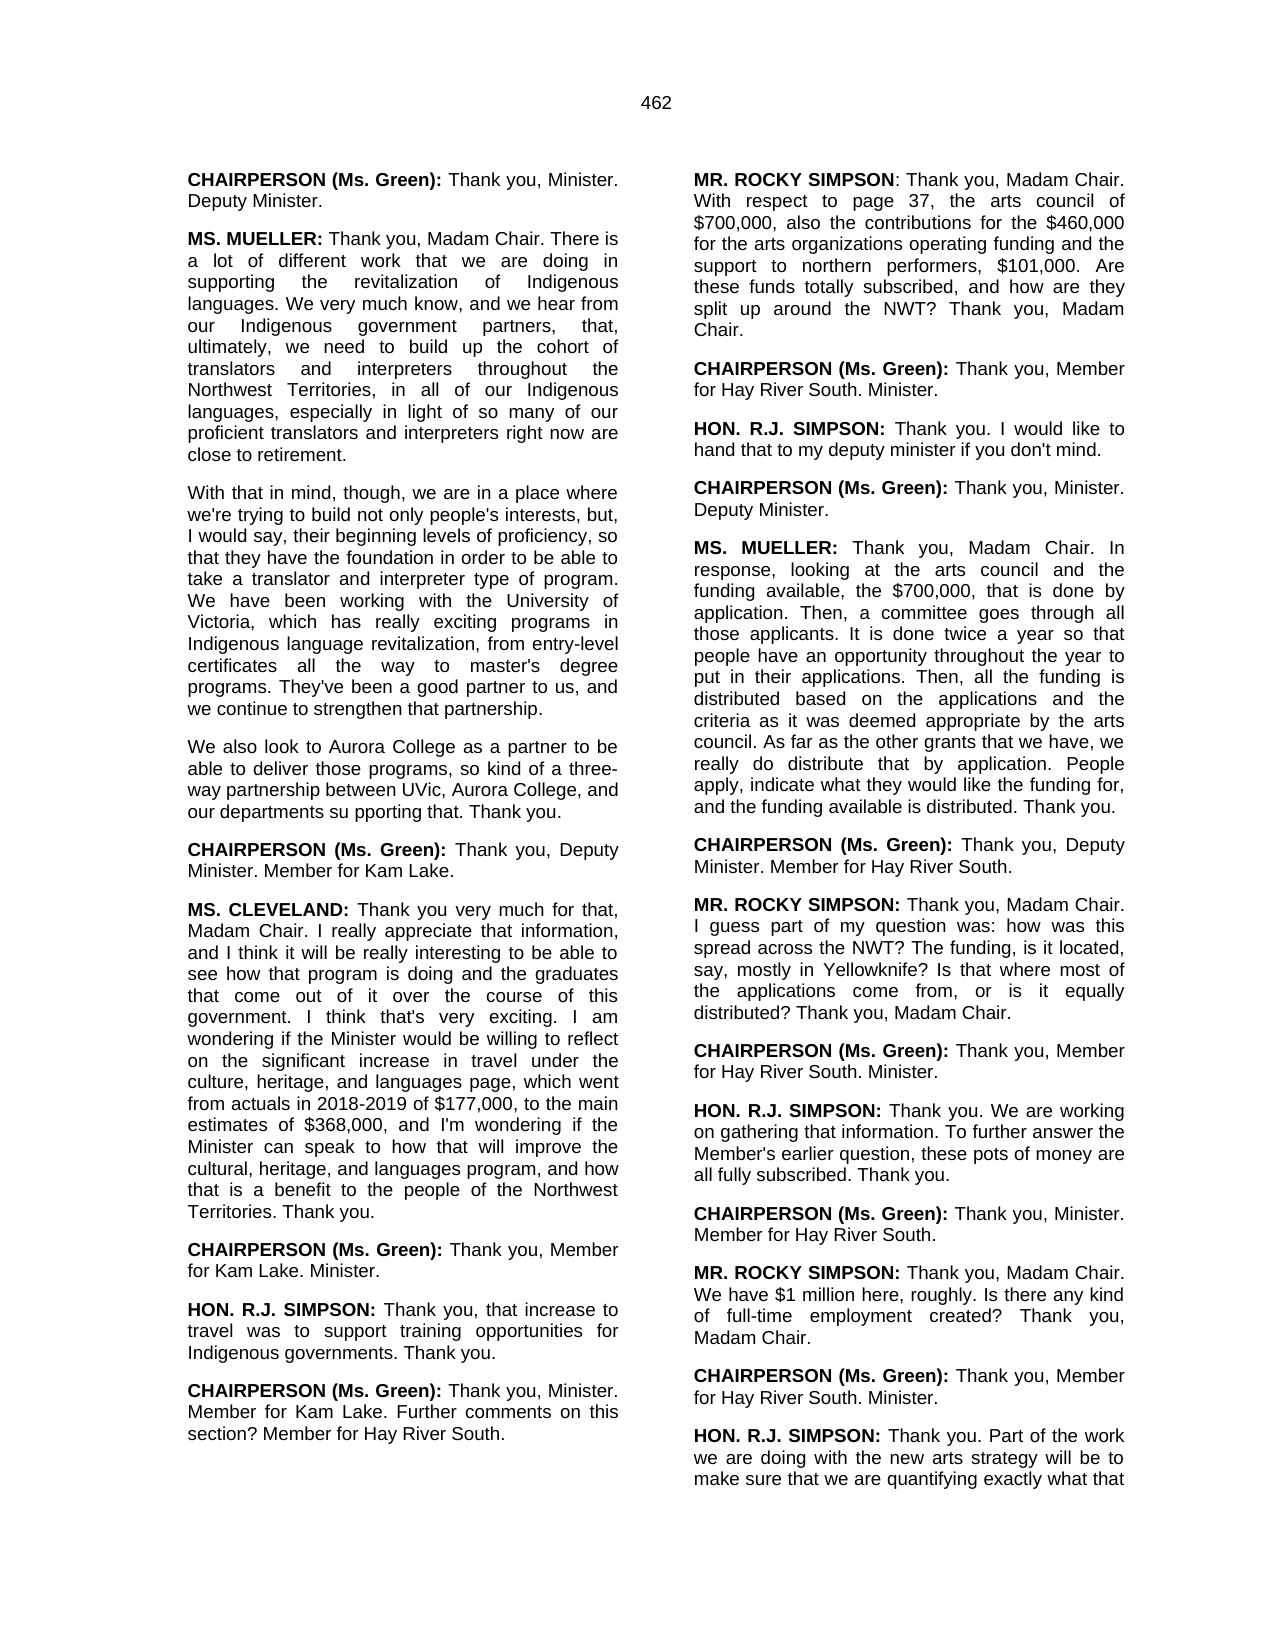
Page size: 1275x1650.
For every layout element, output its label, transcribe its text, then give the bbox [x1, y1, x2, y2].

text CHAIRPERSON (Ms. Green): Thank you, Minister. Deputy Minister. [694, 477, 1125, 520]
text We also look to Aurora College as a partner to be able to deliver those programs, so kind of a three-way partnership between UVic, Aurora College, and our departments su pporting that. Thank you. [187, 736, 619, 822]
text MR. ROCKY SIMPSON: Thank you, Madam Chair. We have $1 million here, roughly. Is there any kind of full-time employment created? Thank you, Madam Chair. [694, 1262, 1125, 1348]
text MR. ROCKY SIMPSON: Thank you, Madam Chair. I guess part of my question was: how was this spread across the NWT? The funding, is it located, say, mostly in Yellowknife? Is that where most of the applications come from, or is it equally distributed? Thank you, Madam Chair. [694, 894, 1125, 1023]
text CHAIRPERSON (Ms. Green): Thank you, Member for Hay River South. Minister. [694, 1040, 1125, 1083]
text MR. ROCKY SIMPSON: Thank you, Madam Chair. With respect to page 37, the arts council of $700,000, also the contributions for the $460,000 for the arts organizations operating funding and the support to northern performers, $101,000. Are these funds totally subscribed, and how are they split up around the NWT? Thank you, Madam Chair. [694, 168, 1125, 341]
text CHAIRPERSON (Ms. Green): Thank you, Minister. Member for Hay River South. [694, 1202, 1125, 1246]
text CHAIRPERSON (Ms. Green): Thank you, Minister. Member for Kam Lake. Further comments on this section? Member for Hay River South. [187, 1380, 619, 1444]
text CHAIRPERSON (Ms. Green): Thank you, Member for Hay River South. Minister. [694, 1365, 1125, 1408]
text HON. R.J. SIMPSON: Thank you, that increase to travel was to support training opportunities for Indigenous governments. Thank you. [187, 1298, 619, 1363]
text CHAIRPERSON (Ms. Green): Thank you, Member for Kam Lake. Minister. [187, 1239, 619, 1282]
text MS. CLEVELAND: Thank you very much for that, Madam Chair. I really appreciate that information, and I think it will be really interesting to be able to see how that program is doing and the graduates that come out of it over the course of this government. I think that's very exciting. I am wondering if the Minister would be willing to reflect on the significant increase in travel under the culture, heritage, and languages page, which went from actuals in 2018-2019 of $177,000, to the main estimates of $368,000, and I'm wondering if the Minister can speak to how that will improve the cultural, heritage, and languages program, and how that is a benefit to the people of the Northwest Territories. Thank you. [187, 898, 619, 1222]
text MS. MUELLER: Thank you, Madam Chair. In response, looking at the arts council and the funding available, the $700,000, that is done by application. Then, a committee goes through all those applicants. It is done twice a year so that people have an opportunity throughout the year to put in their applications. Then, all the funding is distributed based on the applications and the criteria as it was deemed appropriate by the arts council. As far as the other grants that we have, we really do distribute that by application. People apply, indicate what they would like the funding for, and the funding available is distributed. Thank you. [694, 537, 1125, 817]
text CHAIRPERSON (Ms. Green): Thank you, Member for Hay River South. Minister. [694, 357, 1125, 401]
text HON. R.J. SIMPSON: Thank you. I would like to hand that to my deputy minister if you don't mind. [694, 417, 1125, 460]
text CHAIRPERSON (Ms. Green): Thank you, Deputy Minister. Member for Hay River South. [694, 834, 1125, 877]
text CHAIRPERSON (Ms. Green): Thank you, Minister. Deputy Minister. [187, 168, 619, 211]
text CHAIRPERSON (Ms. Green): Thank you, Deputy Minister. Member for Kam Lake. [187, 839, 619, 882]
text HON. R.J. SIMPSON: Thank you. We are working on gathering that information. To further answer the Member's earlier question, these pots of money are all fully subscribed. Thank you. [694, 1099, 1125, 1186]
text MS. MUELLER: Thank you, Madam Chair. There is a lot of different work that we are doing in supporting the revitalization of Indigenous languages. We very much know, and we hear from our Indigenous government partners, that, ultimately, we need to build up the cohort of translators and interpreters throughout the Northwest Territories, in all of our Indigenous languages, especially in light of so many of our proficient translators and interpreters right now are close to retirement. [187, 228, 619, 465]
text With that in mind, though, we are in a place where we're trying to build not only people's interests, but, I would say, their beginning levels of proficiency, so that they have the foundation in order to be able to take a translator and interpreter type of program. We have been working with the University of Victoria, which has really exciting programs in Indigenous language revitalization, from entry-level certificates all the way to master's degree programs. They've been a good partner to us, and we continue to strengthen that partnership. [187, 482, 619, 719]
